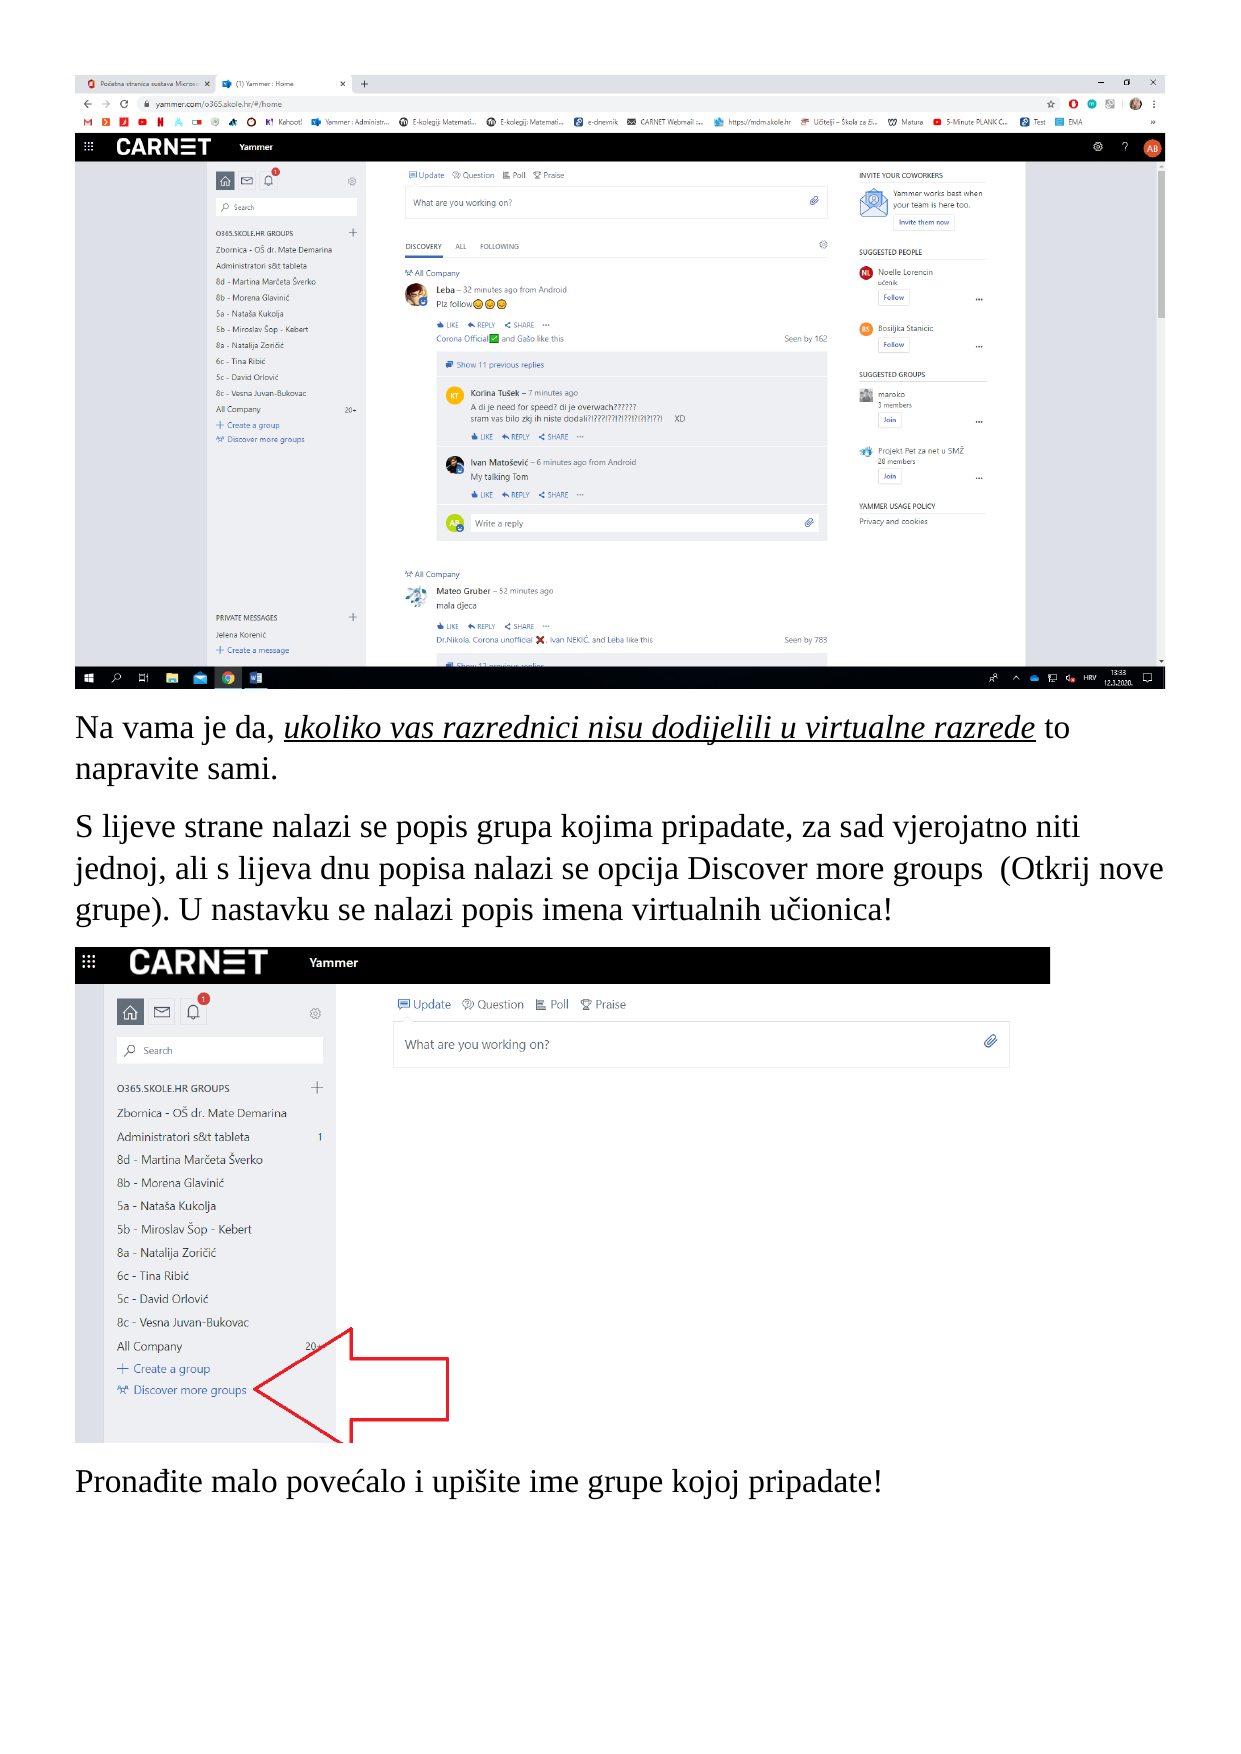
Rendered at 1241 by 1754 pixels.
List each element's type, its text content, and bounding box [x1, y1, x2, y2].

text Pronađite malo povećalo i upišite ime grupe kojoj pripadate! [75, 1461, 1165, 1500]
text S lijeve strane nalazi se popis grupa kojima pripadate, za sad vjerojatno niti jednoj, ali s lijeva dnu popisa nalazi se opcija Discover more groups (Otkrij nove grupe). U nastavku se nalazi popis imena virtualnih učionica! [75, 807, 1165, 928]
picture [75, 947, 1050, 1443]
picture [75, 75, 1166, 689]
text Na vama je da, ukoliko vas razrednici nisu dodijelili u virtualne razrede to napravite sami. [75, 707, 1165, 787]
